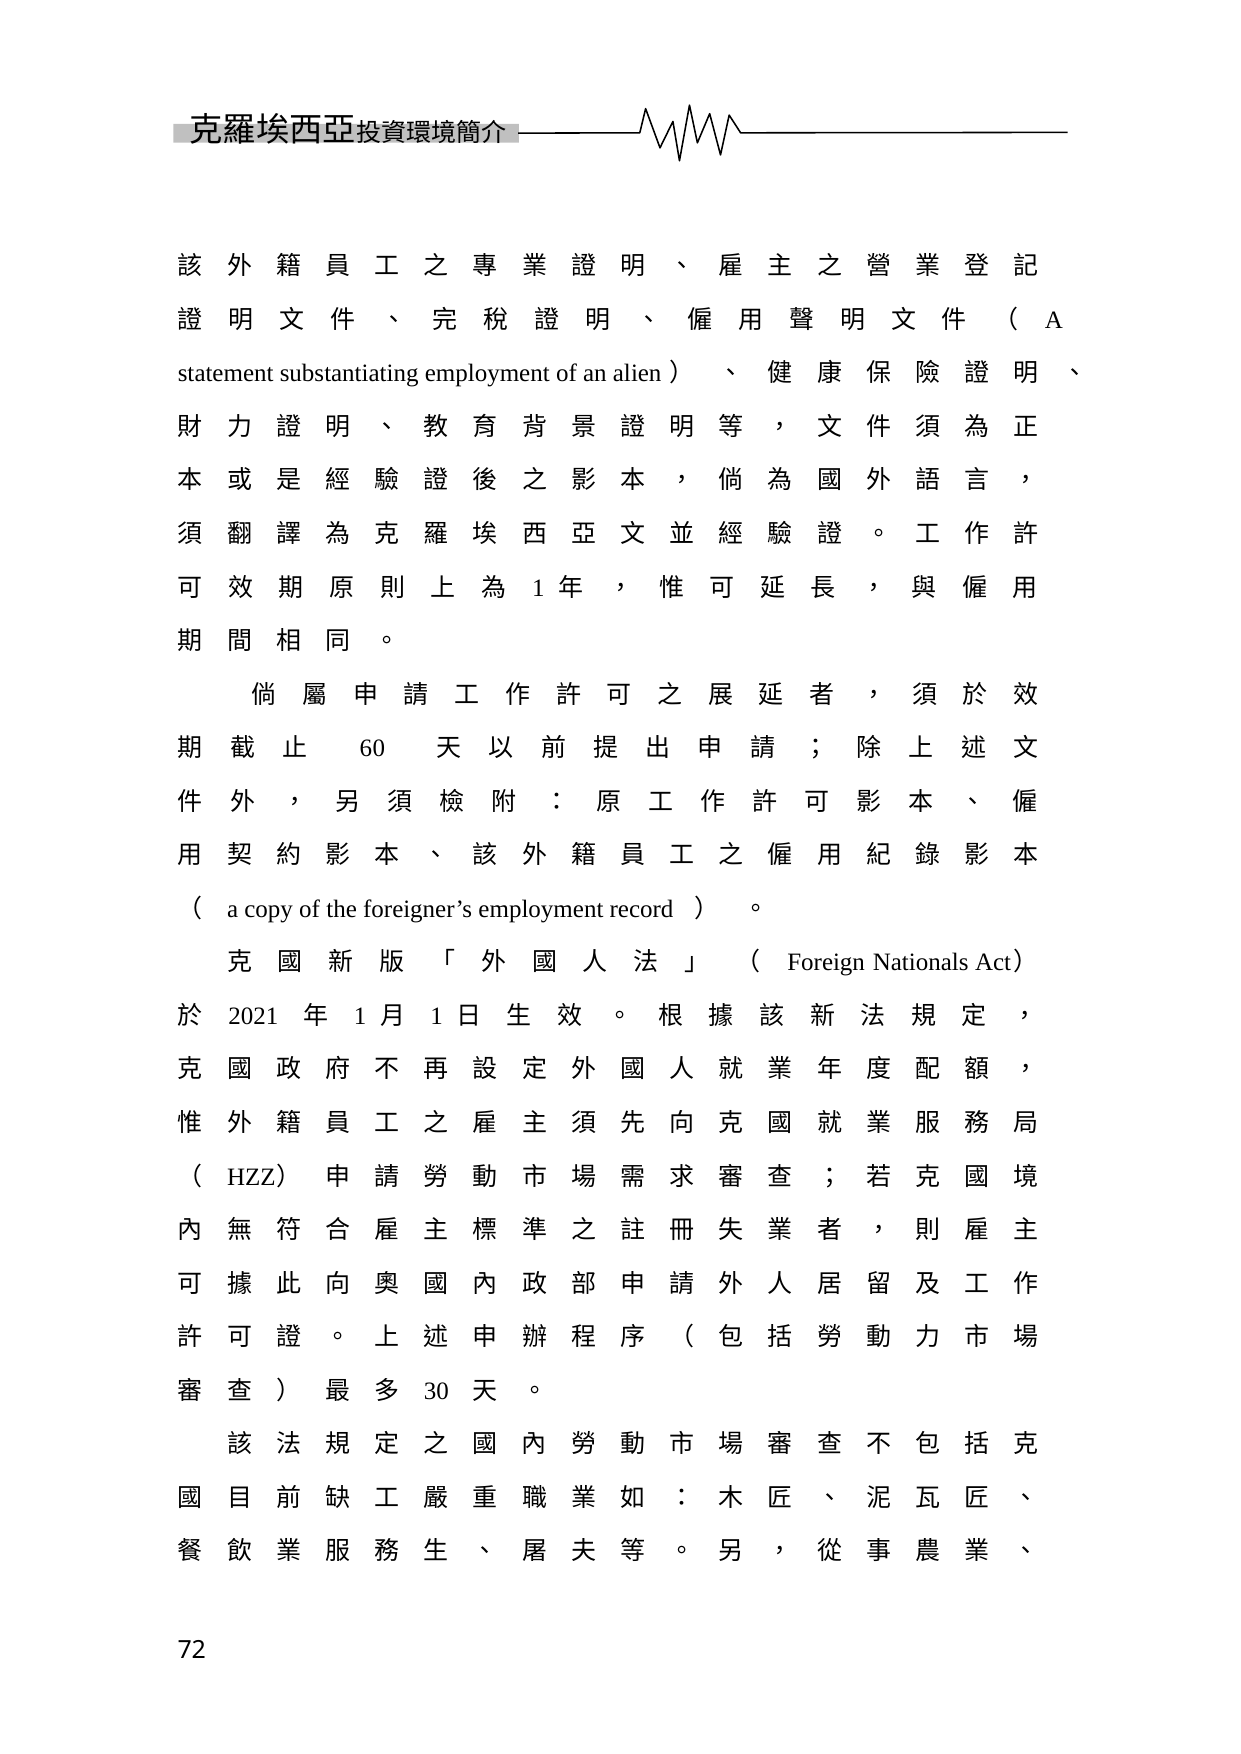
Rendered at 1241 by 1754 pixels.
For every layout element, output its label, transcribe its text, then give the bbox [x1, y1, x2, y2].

text 倘屬申請工作許可之展延者，須於效期截止60天以前提出申請；除上述文件外，另須檢附：原工作許可影本、僱用契約影本、該外籍員工之僱用紀錄影本（a copy of the foreigner’s employment record）。 [178, 666, 1063, 933]
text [178, 1415, 1063, 1576]
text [178, 237, 1063, 666]
text 克國新版「外國人法」（Foreign Nationals Act）於2021年1月1日生效。根據該新法規定，克國政府不再設定外國人就業年度配額，惟外籍員工之雇主須先向克國就業服務局（HZZ）申請勞動市場需求審查；若克國境內無符合雇主標準之註冊失業者，則雇主可據此向奧國內政部申請外人居留及工作許可證。上述申辦程序（包括勞動力市場審查）最多30天。 [178, 933, 1063, 1415]
